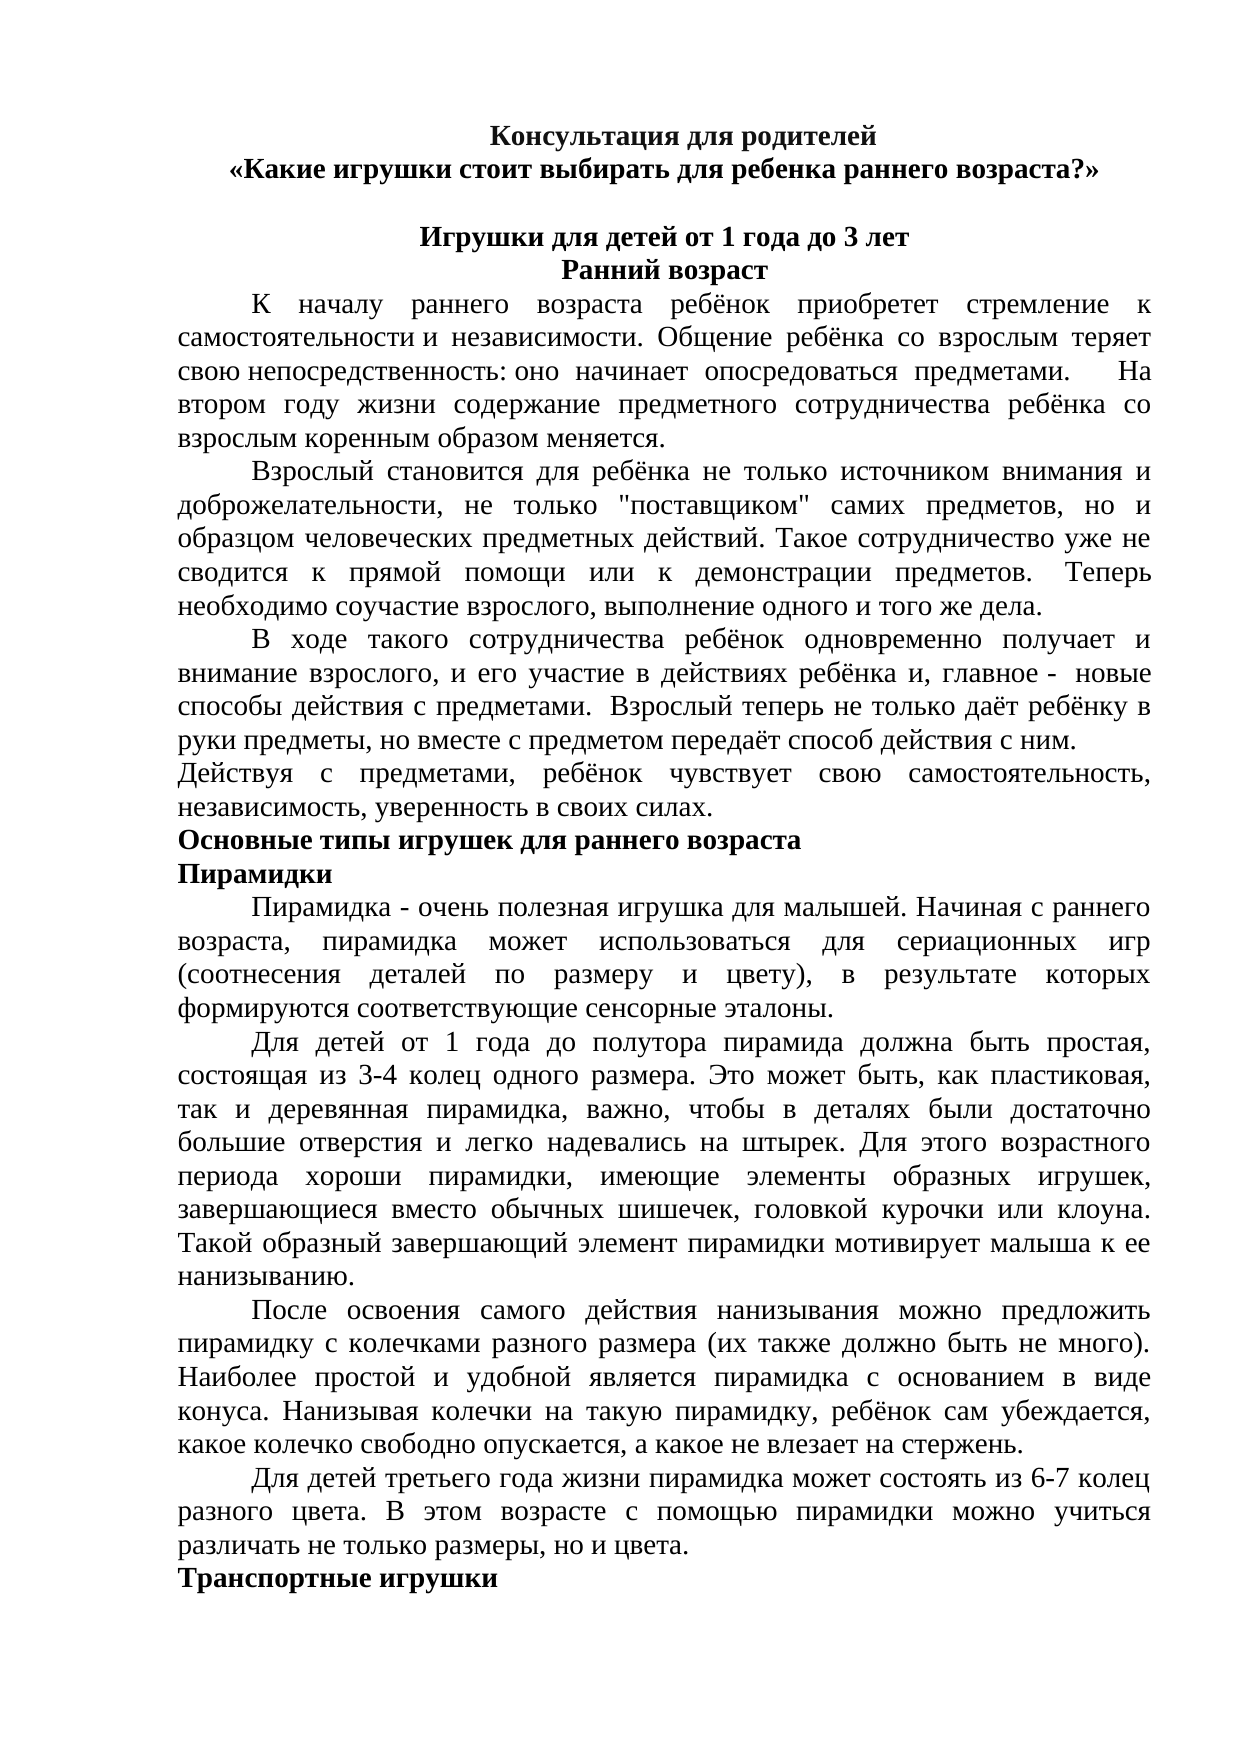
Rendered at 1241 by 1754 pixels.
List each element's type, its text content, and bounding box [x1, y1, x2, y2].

text В ходе такого сотрудничества ребёнок одновременно получает и внимание взрослого, и его участие в действиях ребёнка и, главное - новые способы действия с предметами. Взрослый теперь не только даёт ребёнку в руки предметы, но вместе с предметом передаёт способ действия с ним. [177, 621, 1152, 755]
text К началу раннего возраста ребёнок приобретет стремление к самостоятельности и независимости. Общение ребёнка со взрослым теряет свою непосредственность: оно начинает опосредоваться предметами. На втором году жизни содержание предметного сотрудничества ребёнка со взрослым коренным образом меняется. [177, 286, 1152, 453]
text Консультация для родителей [177, 118, 1152, 152]
text Транспортные игрушки [177, 1560, 1152, 1594]
text Для детей от 1 года до полутора пирамида должна быть простая, состоящая из 3-4 колец одного размера. Это может быть, как пластиковая, так и деревянная пирамидка, важно, чтобы в деталях были достаточно большие отверстия и легко надевались на штырек. Для этого возрастного периода хороши пирамидки, имеющие элементы образных игрушек, завершающиеся вместо обычных шишечек, головкой курочки или клоуна. Такой образный завершающий элемент пирамидки мотивирует малыша к ее нанизыванию. [177, 1024, 1152, 1292]
text Для детей третьего года жизни пирамидка может состоять из 6-7 колец разного цвета. В этом возрасте с помощью пирамидки можно учиться различать не только размеры, но и цвета. [177, 1460, 1152, 1560]
text Взрослый становится для ребёнка не только источником внимания и доброжелательности, не только "поставщиком" самих предметов, но и образцом человеческих предметных действий. Такое сотрудничество уже не сводится к прямой помощи или к демонстрации предметов. Теперь необходимо соучастие взрослого, выполнение одного и того же дела. [177, 453, 1152, 621]
text «Какие игрушки стоит выбирать для ребенка раннего возраста?» [177, 152, 1152, 185]
text Пирамидки [177, 856, 1152, 889]
text Действуя с предметами, ребёнок чувствует свою самостоятельность, независимость, уверенность в своих силах. [177, 755, 1152, 822]
text Ранний возраст [177, 252, 1152, 286]
text Игрушки для детей от 1 года до 3 лет [177, 219, 1152, 252]
text Пирамидка - очень полезная игрушка для малышей. Начиная с раннего возраста, пирамидка может использоваться для сериационных игр (соотнесения деталей по размеру и цвету), в результате которых формируются соответствующие сенсорные эталоны. [177, 889, 1152, 1024]
text Основные типы игрушек для раннего возраста [177, 822, 1152, 856]
text После освоения самого действия нанизывания можно предложить пирамидку с колечками разного размера (их также должно быть не много). Наиболее простой и удобной является пирамидка с основанием в виде конуса. Нанизывая колечки на такую пирамидку, ребёнок сам убеждается, какое колечко свободно опускается, а какое не влезает на стержень. [177, 1292, 1152, 1460]
